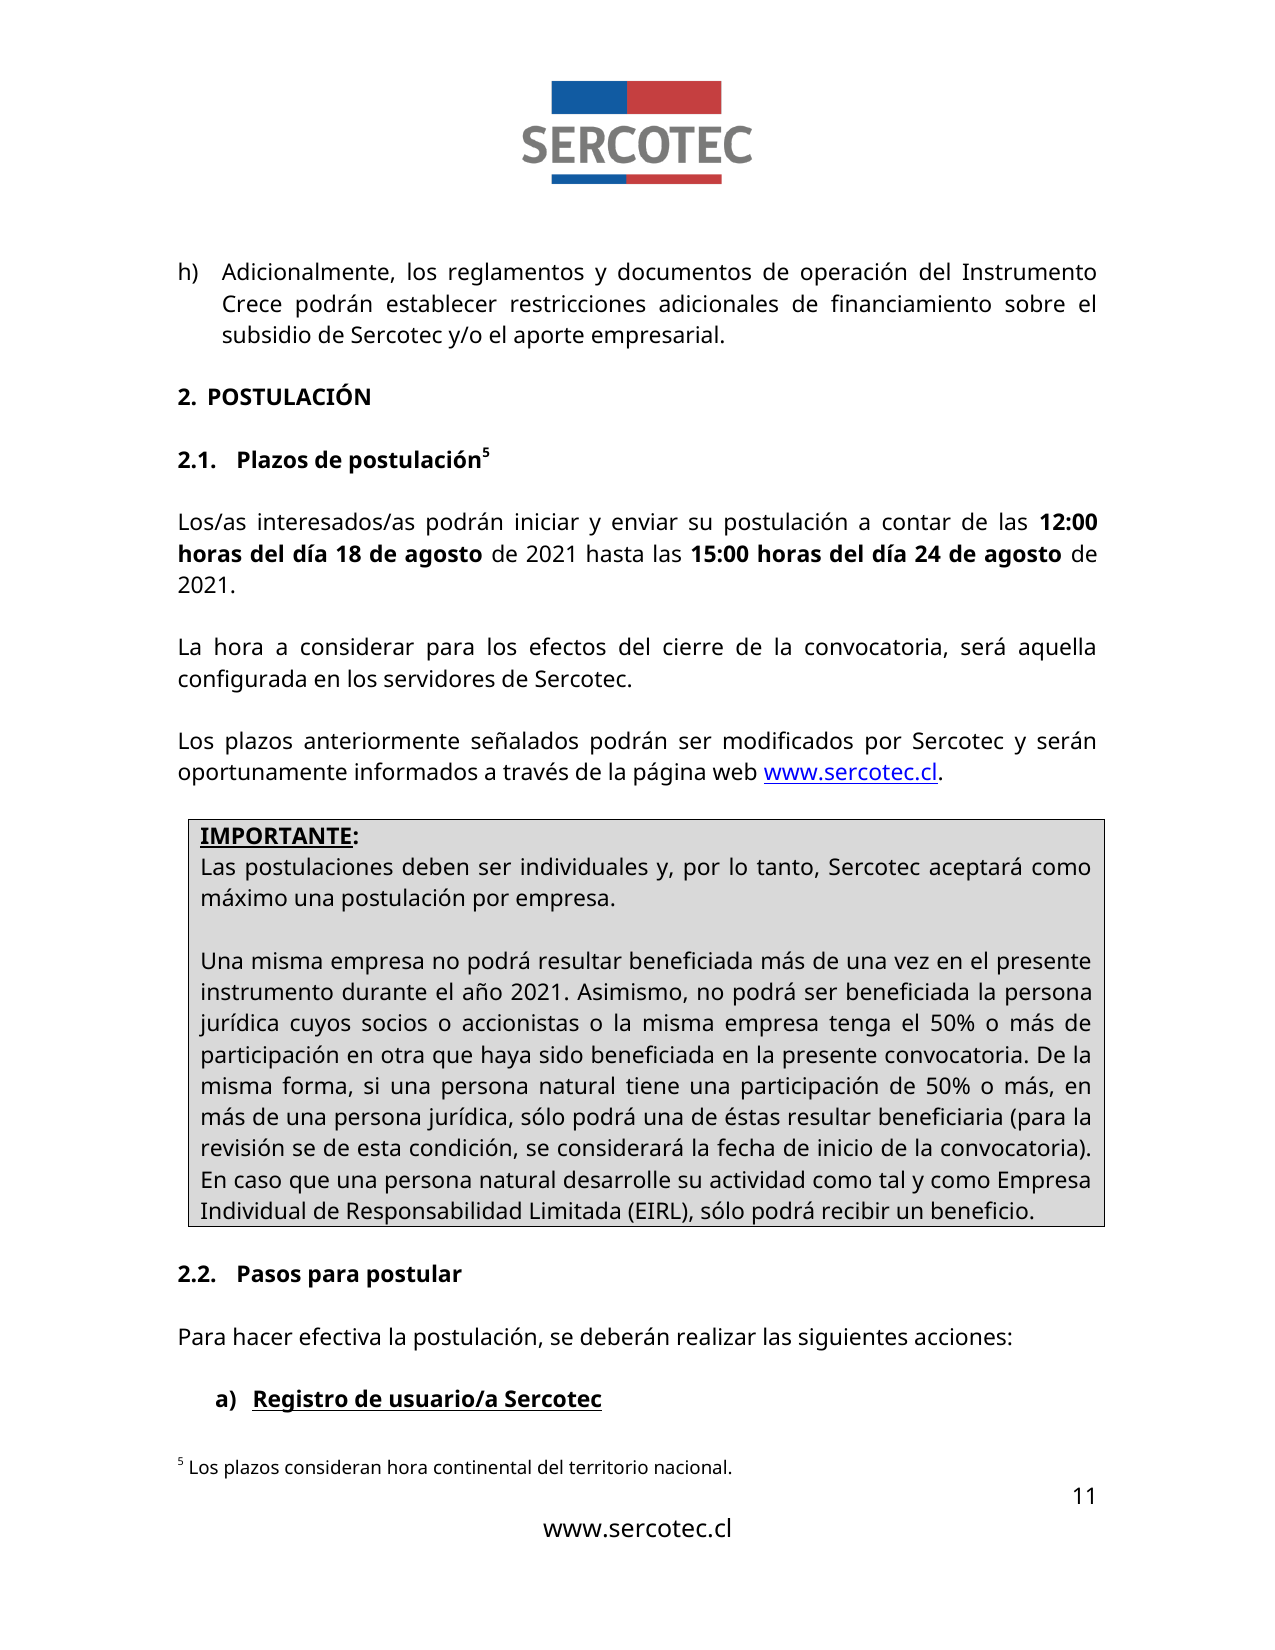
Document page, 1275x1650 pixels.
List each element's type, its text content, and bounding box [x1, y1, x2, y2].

text La hora a considerar para los efectos del cierre de la convocatoria, será aquella configurada en los servidores de Sercotec. [177, 631, 1098, 694]
text Para hacer efectiva la postulación, se deberán realizar las siguientes acciones: [177, 1321, 1098, 1352]
text Los plazos anteriormente señalados podrán ser modificados por Sercotec y serán oportunamente informados a través de la página web www.sercotec.cl. [177, 725, 1098, 787]
list Adicionalmente, los reglamentos y documentos de operación del Instrumento Crece podrán establecer restricciones adicionales de financiamiento sobre el subsidio de Sercotec y/o el aporte empresarial. [177, 256, 1098, 350]
text Los/as interesados/as podrán iniciar y enviar su postulación a contar de las 12:00 horas del día 18 de agosto de 2021 hasta las 15:00 horas del día 24 de agosto de 2021. [177, 506, 1098, 600]
subtitle Plazos de postulación [177, 444, 1098, 475]
picture [512, 73, 763, 194]
list Registro de usuario/a Sercotec [215, 1383, 1098, 1414]
subtitle Pasos para postular [177, 1258, 1098, 1289]
table_header IMPORTANTE: Las postulaciones deben ser individuales y, por lo tanto, Sercotec aceptará como máximo una postulación por empresa. Una misma empresa no podrá resultar beneficiada más de una vez en el presente instrumento durante el año 2021. Asimismo, no podrá ser beneficiada la persona jurídica cuyos socios o accionistas o la misma empresa tenga el 50% o más de participación en otra que haya sido beneficiada en la presente convocatoria. De la misma forma, si una persona natural tiene una participación de 50% o más, en más de una persona jurídica, sólo podrá una de éstas resultar beneficiaria (para la revisión se de esta condición, se considerará la fecha de inicio de la convocatoria). En caso que una persona natural desarrolle su actividad como tal y como Empresa Individual de Responsabilidad Limitada (EIRL), sólo podrá recibir un beneficio. [189, 820, 1104, 1226]
list POSTULACIÓN [177, 381, 1098, 412]
